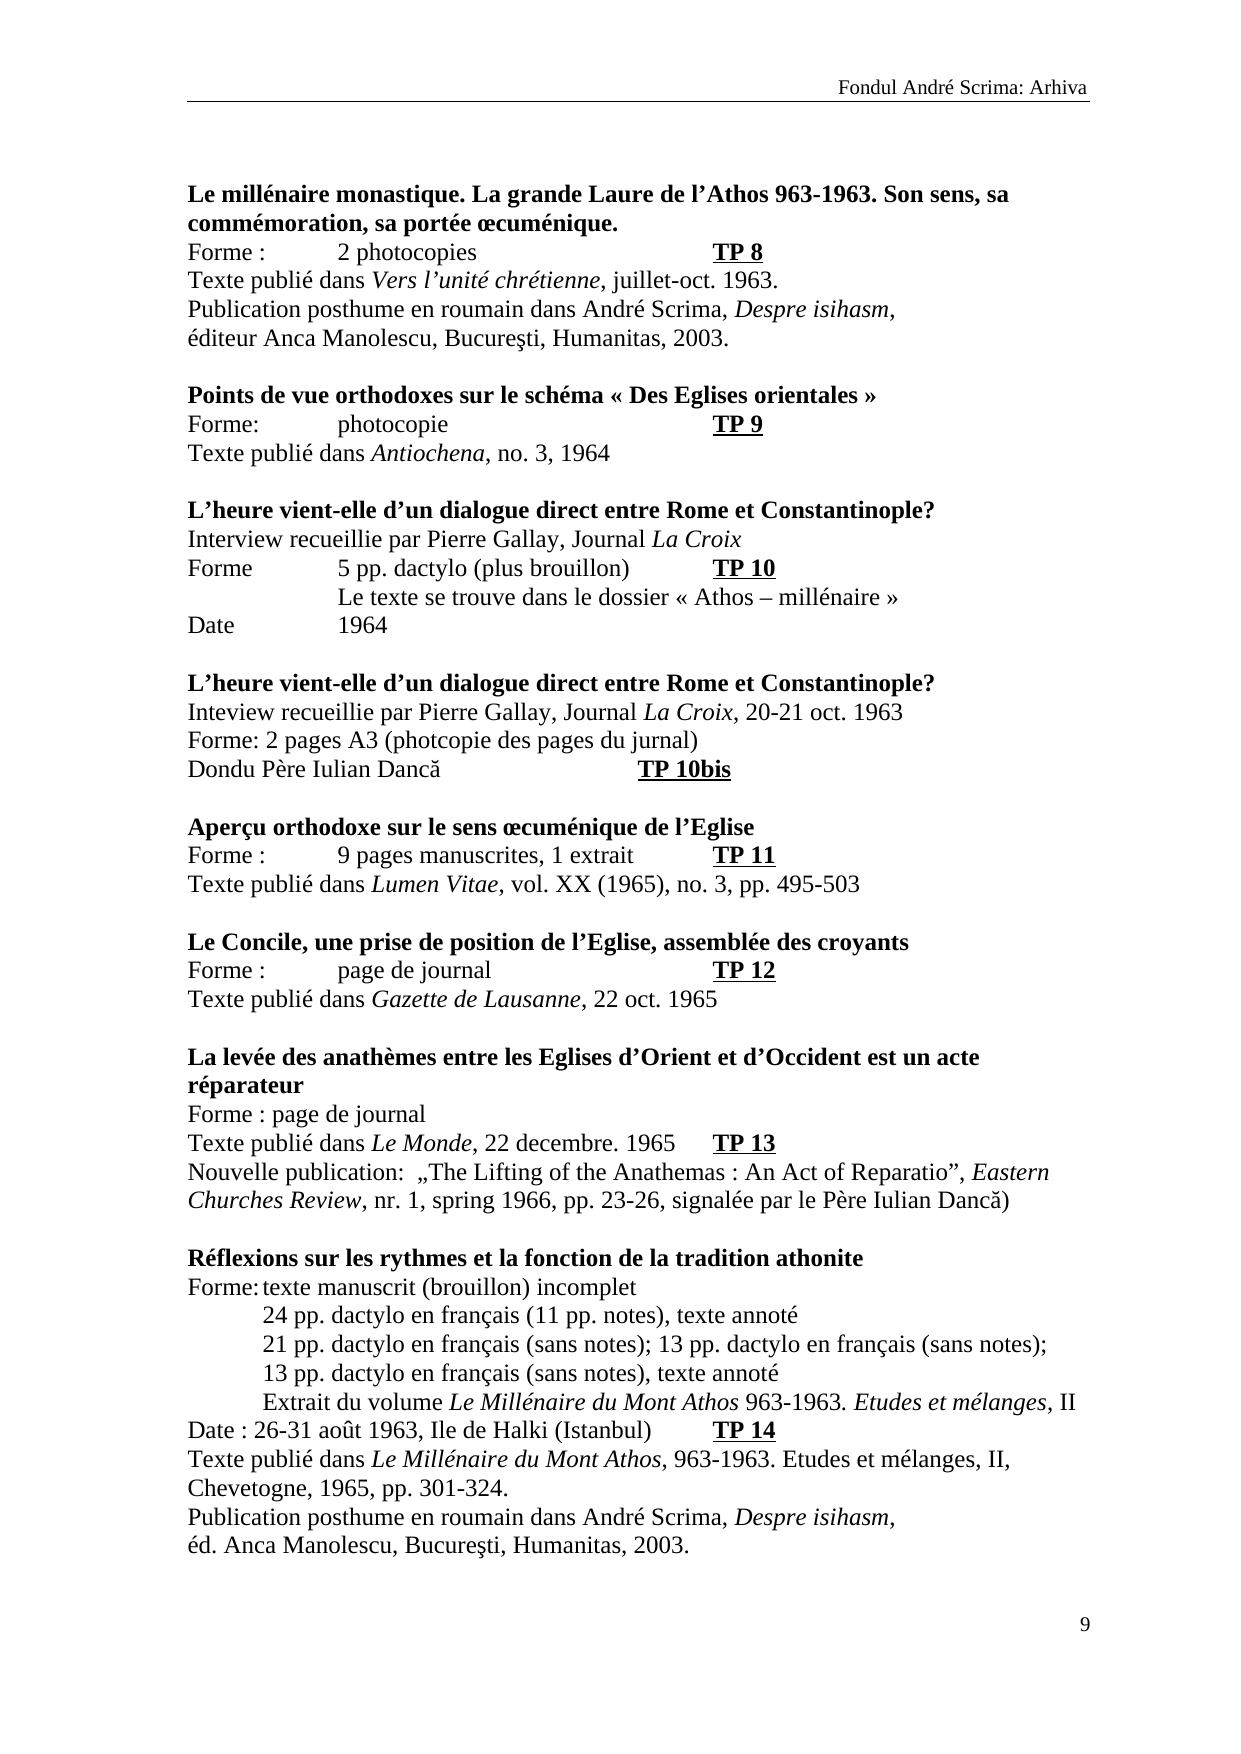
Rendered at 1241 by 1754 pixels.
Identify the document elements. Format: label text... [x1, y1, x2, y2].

text 24 pp. dactylo en français (11 pp. notes), texte annoté [187, 1301, 1090, 1329]
text éd. Anca Manolescu, Bucureşti, Humanitas, 2003. [187, 1531, 1090, 1559]
text Forme : 2 photocopies TP 8 [187, 237, 1090, 266]
text La levée des anathèmes entre les Eglises d’Orient et d’Occident est un acte réparateur [187, 1042, 1090, 1099]
text Forme: photocopie TP 9 [187, 409, 1090, 438]
text éditeur Anca Manolescu, Bucureşti, Humanitas, 2003. [187, 323, 1090, 352]
subtitle Le Concile, une prise de position de l’Eglise, assemblée des croyants [187, 927, 1090, 956]
text Dondu Père Iulian Dancă TP 10bis [187, 754, 1090, 783]
text Forme : 9 pages manuscrites, 1 extrait TP 11 [187, 841, 1090, 869]
text Publication posthume en roumain dans André Scrima, Despre isihasm, [187, 1502, 1090, 1531]
text Texte publié dans Antiochena, no. 3, 1964 [187, 438, 1090, 467]
text Publication posthume en roumain dans André Scrima, Despre isihasm, [187, 294, 1090, 323]
text Réflexions sur les rythmes et la fonction de la tradition athonite [187, 1243, 1090, 1272]
text Texte publié dans Lumen Vitae, vol. XX (1965), no. 3, pp. 495-503 [187, 869, 1090, 898]
text Texte publié dans Le Millénaire du Mont Athos, 963-1963. Etudes et mélanges, II, Chevetogne, 1965, pp. 301-324. [187, 1444, 1090, 1502]
text Interview recueillie par Pierre Gallay, Journal La Croix [187, 524, 1090, 553]
subtitle L’heure vient-elle d’un dialogue direct entre Rome et Constantinople? [187, 496, 1090, 524]
text Forme 5 pp. dactylo (plus brouillon) TP 10 [187, 553, 1090, 582]
text Forme : page de journal [187, 1099, 1090, 1128]
text Date 1964 [187, 611, 1090, 639]
text Le texte se trouve dans le dossier « Athos – millénaire » [262, 582, 1090, 611]
text Texte publié dans Vers l’unité chrétienne, juillet-oct. 1963. [187, 266, 1090, 294]
subtitle Points de vue orthodoxes sur le schéma « Des Eglises orientales » [187, 381, 1090, 409]
text Forme: texte manuscrit (brouillon) incomplet [187, 1272, 1090, 1301]
text Texte publié dans Gazette de Lausanne, 22 oct. 1965 [187, 984, 1090, 1013]
text Date : 26-31 août 1963, Ile de Halki (Istanbul) TP 14 [187, 1416, 1090, 1444]
text Texte publié dans Le Monde, 22 decembre. 1965 TP 13 [187, 1128, 1090, 1157]
text 13 pp. dactylo en français (sans notes), texte annoté [187, 1358, 1090, 1387]
text Extrait du volume Le Millénaire du Mont Athos 963-1963. Etudes et mélanges, II [187, 1387, 1090, 1416]
subtitle L’heure vient-elle d’un dialogue direct entre Rome et Constantinople? [187, 668, 1090, 697]
subtitle Aperçu orthodoxe sur le sens œcuménique de l’Eglise [187, 812, 1090, 841]
text Forme : page de journal TP 12 [187, 956, 1090, 984]
text 21 pp. dactylo en français (sans notes); 13 pp. dactylo en français (sans notes); [187, 1329, 1090, 1358]
text Inteview recueillie par Pierre Gallay, Journal La Croix, 20-21 oct. 1963 [187, 697, 1090, 726]
text Le millénaire monastique. La grande Laure de l’Athos 963-1963. Son sens, sa commémoration, sa portée œcuménique. [187, 179, 1090, 237]
text Nouvelle publication: „The Lifting of the Anathemas : An Act of Reparatio”, Eastern Churches Review, nr. 1, spring 1966, pp. 23-26, signalée par le Père Iulian Dancă) [187, 1157, 1090, 1214]
text Forme: 2 pages A3 (photcopie des pages du jurnal) [187, 726, 1090, 754]
